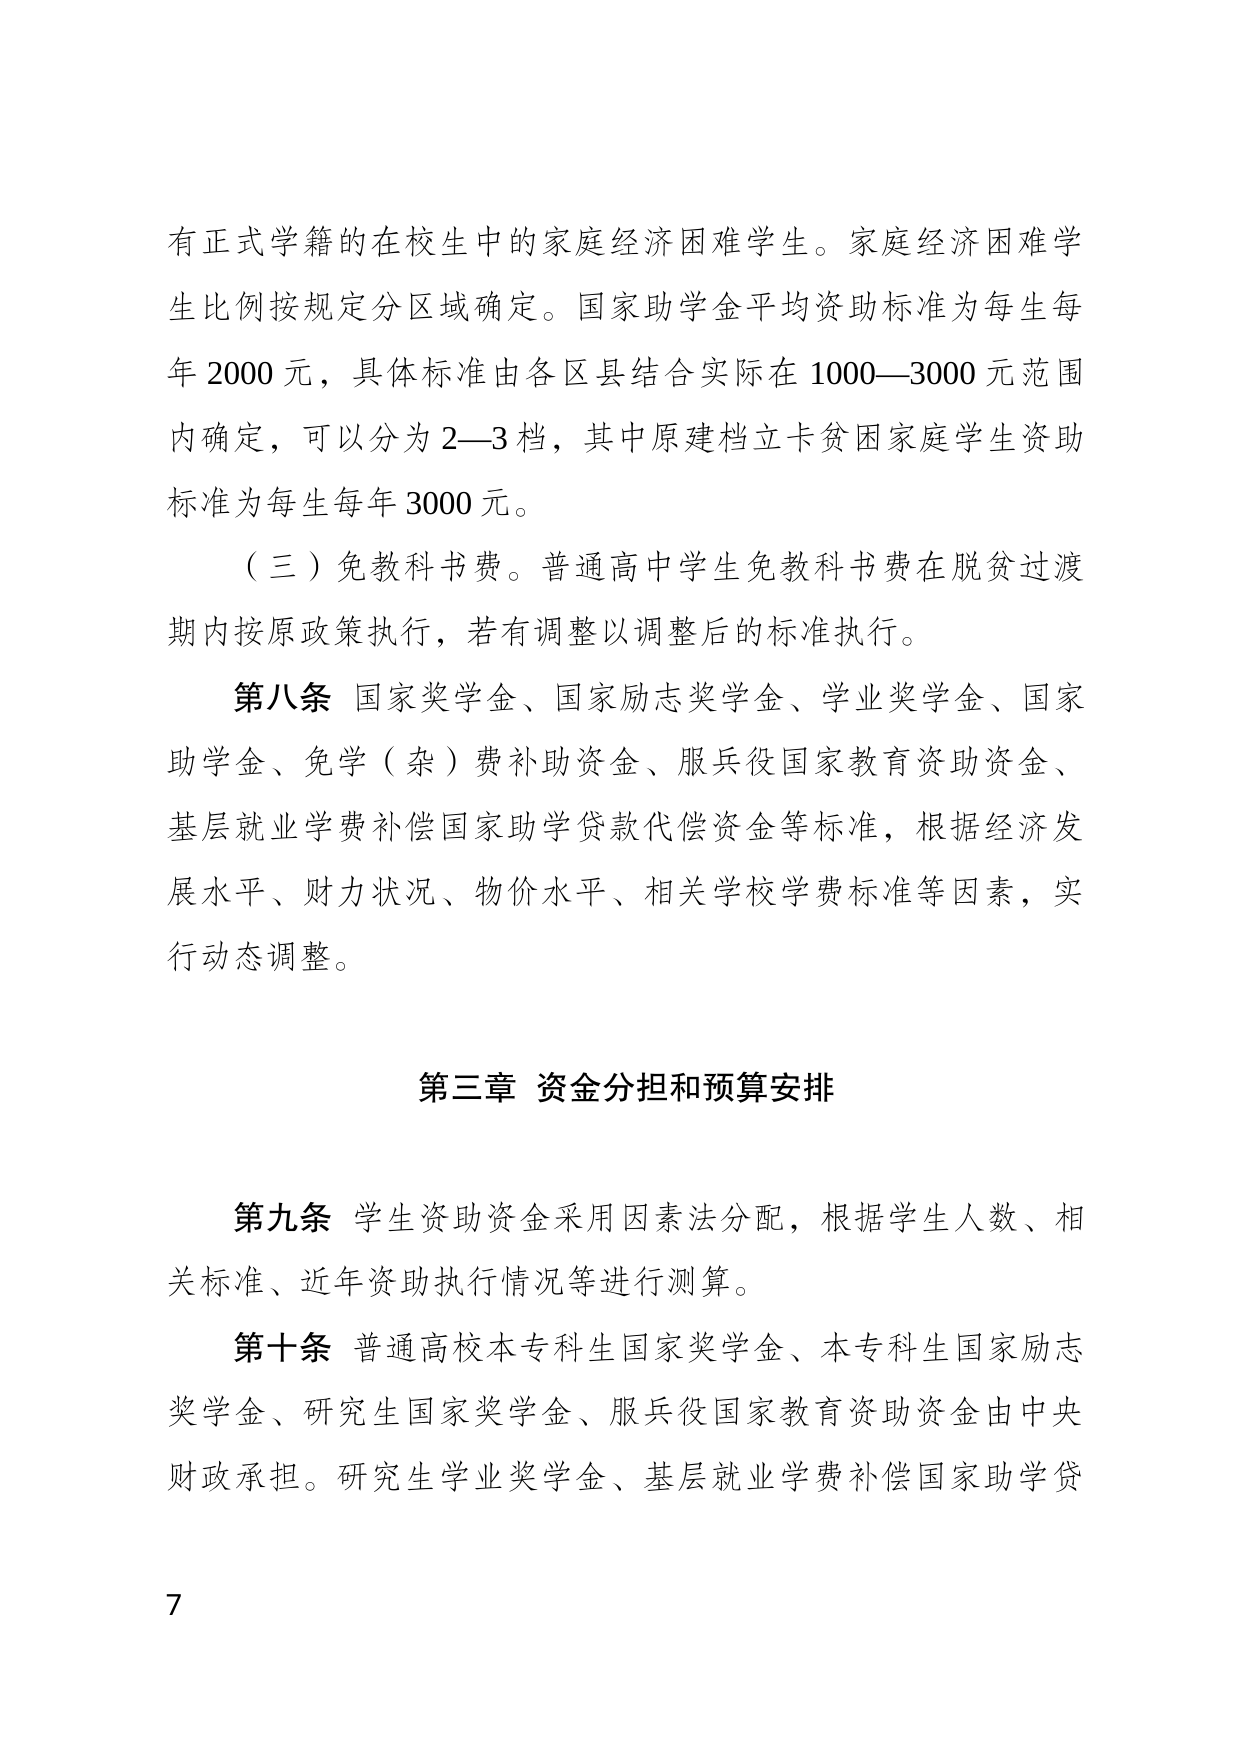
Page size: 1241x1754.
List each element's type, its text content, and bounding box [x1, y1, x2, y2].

text 第三章 资金分担和预算安排 [165, 1056, 1087, 1121]
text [165, 211, 1087, 536]
text （三）免教科书费。普通高中学生免教科书费在脱贫过渡期内按原政策执行，若有调整以调整后的标准执行。 [165, 536, 1087, 666]
text 第九条 学生资助资金采用因素法分配，根据学生人数、相关标准、近年资助执行情况等进行测算。 [165, 1186, 1087, 1316]
text 第八条 国家奖学金、国家励志奖学金、学业奖学金、国家助学金、免学（杂）费补助资金、服兵役国家教育资助资金、基层就业学费补偿国家助学贷款代偿资金等标准，根据经济发展水平、财力状况、物价水平、相关学校学费标准等因素，实行动态调整。 [165, 666, 1087, 991]
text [165, 1316, 1087, 1511]
